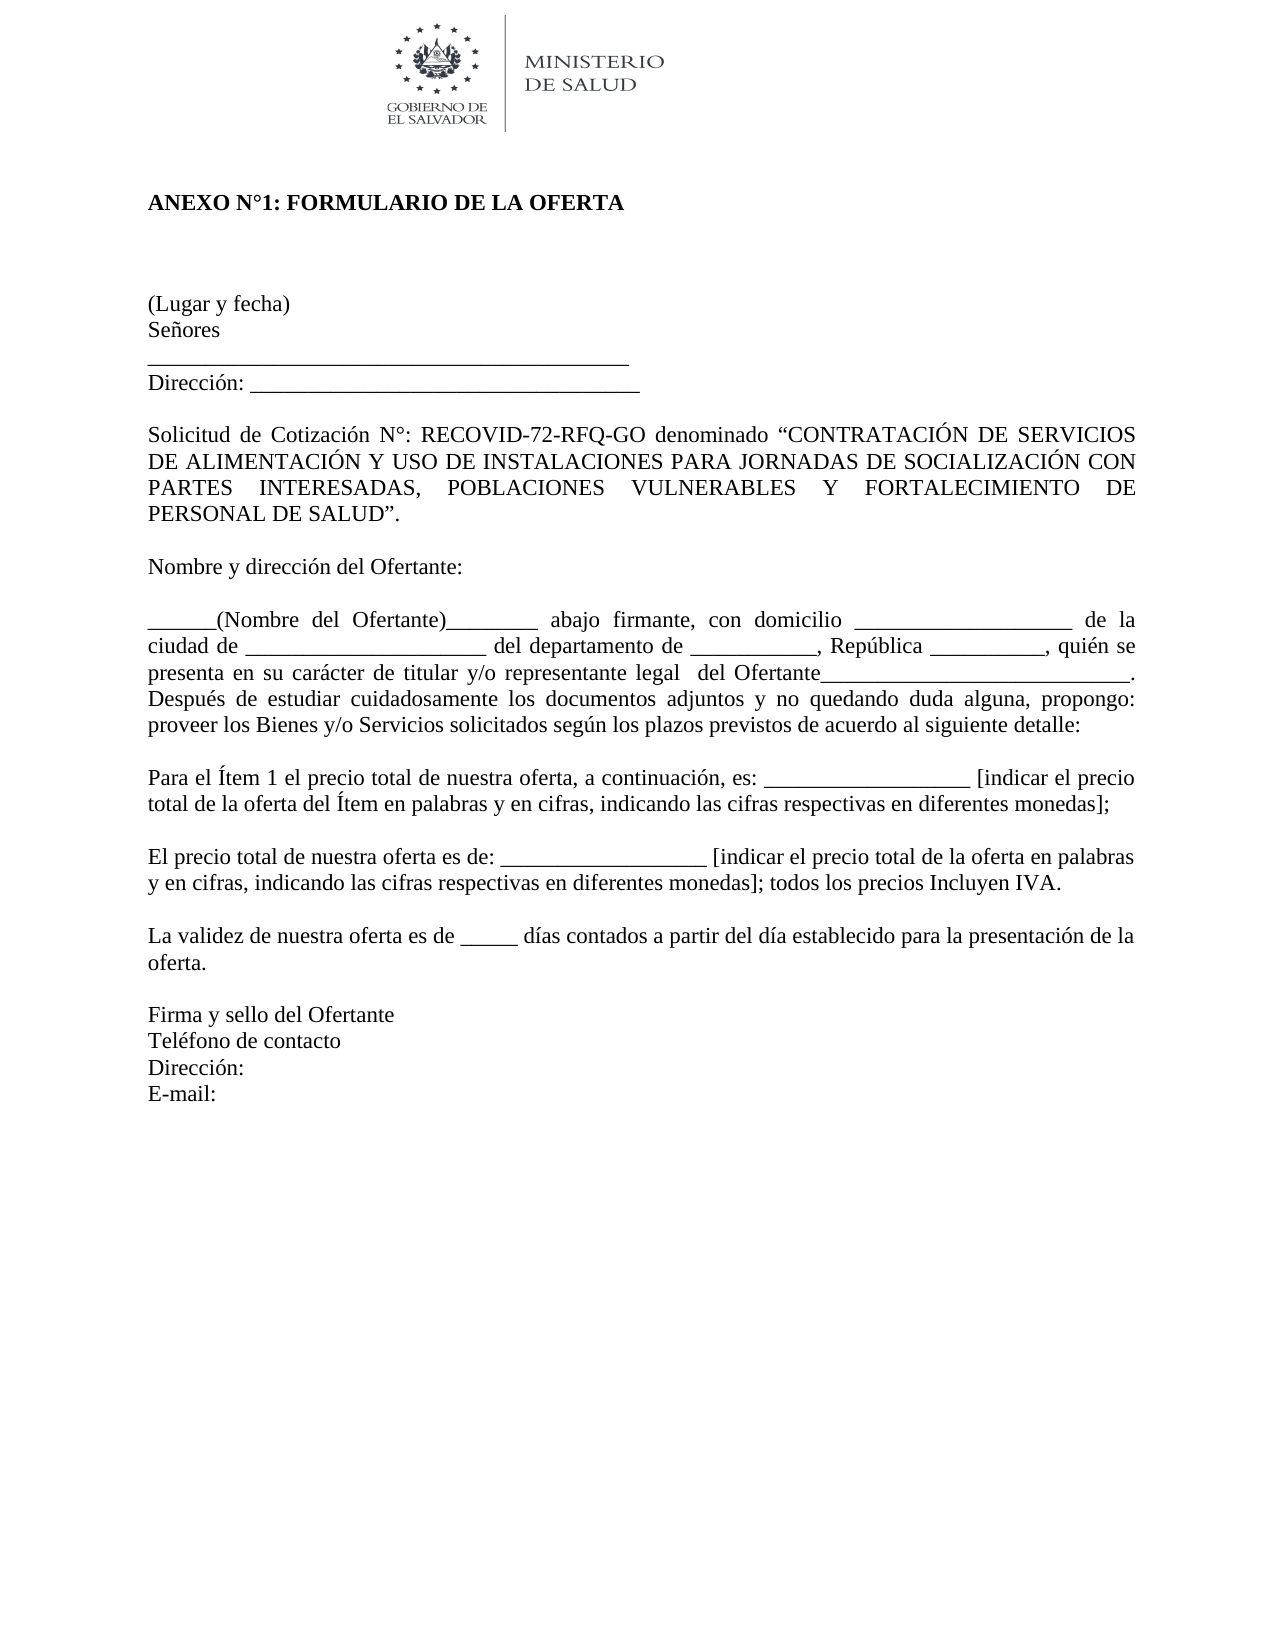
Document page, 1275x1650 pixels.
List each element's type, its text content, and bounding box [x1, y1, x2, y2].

text Señores [148, 316, 1137, 342]
text Dirección: [148, 1054, 1137, 1080]
text Teléfono de contacto [148, 1028, 1137, 1054]
text Dirección: __________________________________ [148, 369, 1137, 395]
text Nombre y dirección del Ofertante: [148, 553, 1137, 579]
text ______(Nombre del Ofertante)________ abajo firmante, con domicilio ___________________ de la ciudad de _____________________ del departamento de ___________, República __________, quién se presenta en su carácter de titular y/o representante legal del Ofertante___________________________. Después de estudiar cuidadosamente los documentos adjuntos y no quedando duda alguna, propongo: proveer los Bienes y/o Servicios solicitados según los plazos previstos de acuerdo al siguiente detalle: [148, 606, 1137, 738]
text ANEXO N°1: FORMULARIO DE LA OFERTA [148, 189, 1137, 216]
text E-mail: [148, 1080, 1137, 1107]
text (Lugar y fecha) [148, 290, 1137, 316]
picture [387, 15, 665, 132]
text El precio total de nuestra oferta es de: __________________ [indicar el precio total de la oferta en palabras y en cifras, indicando las cifras respectivas en diferentes monedas]; todos los precios Incluyen IVA. [148, 843, 1137, 896]
text La validez de nuestra oferta es de _____ días contados a partir del día establecido para la presentación de la oferta. [148, 922, 1137, 975]
text Para el Ítem 1 el precio total de nuestra oferta, a continuación, es: __________________ [indicar el precio total de la oferta del Ítem en palabras y en cifras, indicando las cifras respectivas en diferentes monedas]; [148, 764, 1137, 817]
text Solicitud de Cotización N°: RECOVID-72-RFQ-GO denominado “CONTRATACIÓN DE SERVICIOS DE ALIMENTACIÓN Y USO DE INSTALACIONES PARA JORNADAS DE SOCIALIZACIÓN CON PARTES INTERESADAS, POBLACIONES VULNERABLES Y FORTALECIMIENTO DE PERSONAL DE SALUD”. [148, 421, 1137, 527]
text __________________________________________ [148, 342, 1137, 369]
text Firma y sello del Ofertante [148, 1001, 1137, 1028]
